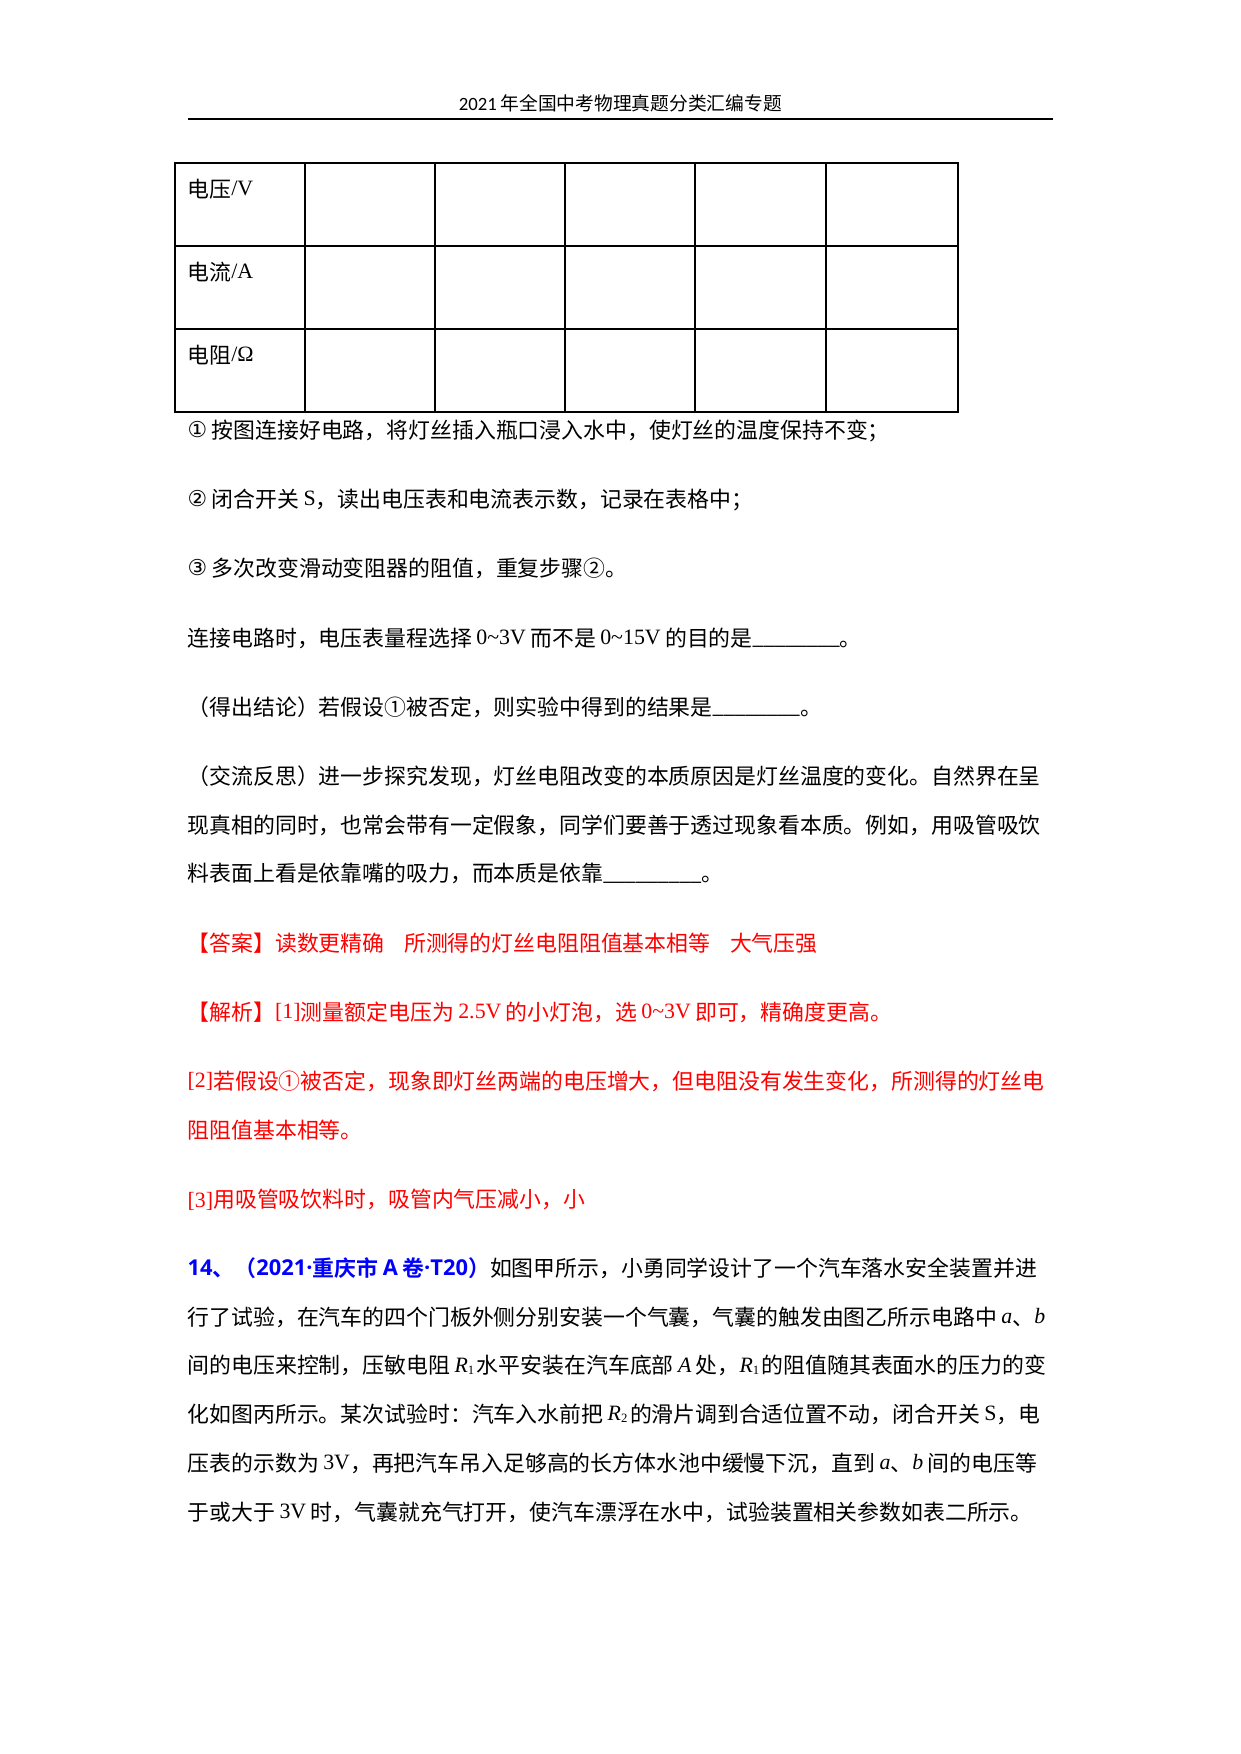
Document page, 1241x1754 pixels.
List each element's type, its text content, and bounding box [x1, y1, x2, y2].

text 14、（2021·重庆市A卷·T20）如图甲所示，小勇同学设计了一个汽车落水安全装置并进行了试验，在汽车的四个门板外侧分别安装一个气囊，气囊的触发由图乙所示电路中a、b间的电压来控制，压敏电阻R1水平安装在汽车底部A处，R1的阻值随其表面水的压力的变化如图丙所示。某次试验时：汽车入水前把R2的滑片调到合适位置不动，闭合开关S，电压表的示数为3V，再把汽车吊入足够高的长方体水池中缓慢下沉，直到a、b间的电压等于或大于3V时，气囊就充气打开，使汽车漂浮在水中，试验装置相关参数如表二所示。 [187, 1251, 1053, 1527]
table_cell [436, 164, 564, 245]
table_cell [696, 330, 825, 411]
table_cell [436, 247, 564, 328]
table_cell [827, 247, 957, 328]
text （交流反思）进一步探究发现，灯丝电阻改变的本质原因是灯丝温度的变化。自然界在呈现真相的同时，也常会带有一定假象，同学们要善于透过现象看本质。例如，用吸管吸饮料表面上看是依靠嘴的吸力，而本质是依靠_________。 [187, 758, 1053, 888]
text [2]若假设①被否定，现象即灯丝两端的电压增大，但电阻没有发生变化，所测得的灯丝电阻阻值基本相等。 [187, 1063, 1053, 1145]
text ③多次改变滑动变阻器的阻值，重复步骤②。 [187, 551, 1053, 583]
table_cell [306, 247, 434, 328]
text ①按图连接好电路，将灯丝插入瓶口浸入水中，使灯丝的温度保持不变； [187, 413, 1053, 445]
table_cell [436, 330, 564, 411]
table_cell 电流/A [176, 247, 304, 328]
text [3]用吸管吸饮料时，吸管内气压减小，小 [187, 1181, 1053, 1214]
text 【解析】[1]测量额定电压为2.5V的小灯泡，选0~3V即可，精确度更高。 [187, 994, 1053, 1027]
table_cell [566, 247, 694, 328]
table_cell 电阻/Ω [176, 330, 304, 411]
text 【答案】读数更精确 所测得的灯丝电阻阻值基本相等 大气压强 [187, 925, 1053, 958]
table_cell [566, 164, 694, 245]
text （得出结论）若假设①被否定，则实验中得到的结果是________。 [187, 689, 1053, 722]
table_cell [696, 164, 825, 245]
table_cell [306, 330, 434, 411]
table_cell 电压/V [176, 164, 304, 245]
table_cell [827, 330, 957, 411]
text 连接电路时，电压表量程选择0~3V而不是0~15V的目的是________。 [187, 620, 1053, 653]
table_cell [306, 164, 434, 245]
table_cell [696, 247, 825, 328]
text ②闭合开关S，读出电压表和电流表示数，记录在表格中； [187, 482, 1053, 514]
table_cell [566, 330, 694, 411]
table_cell [827, 164, 957, 245]
